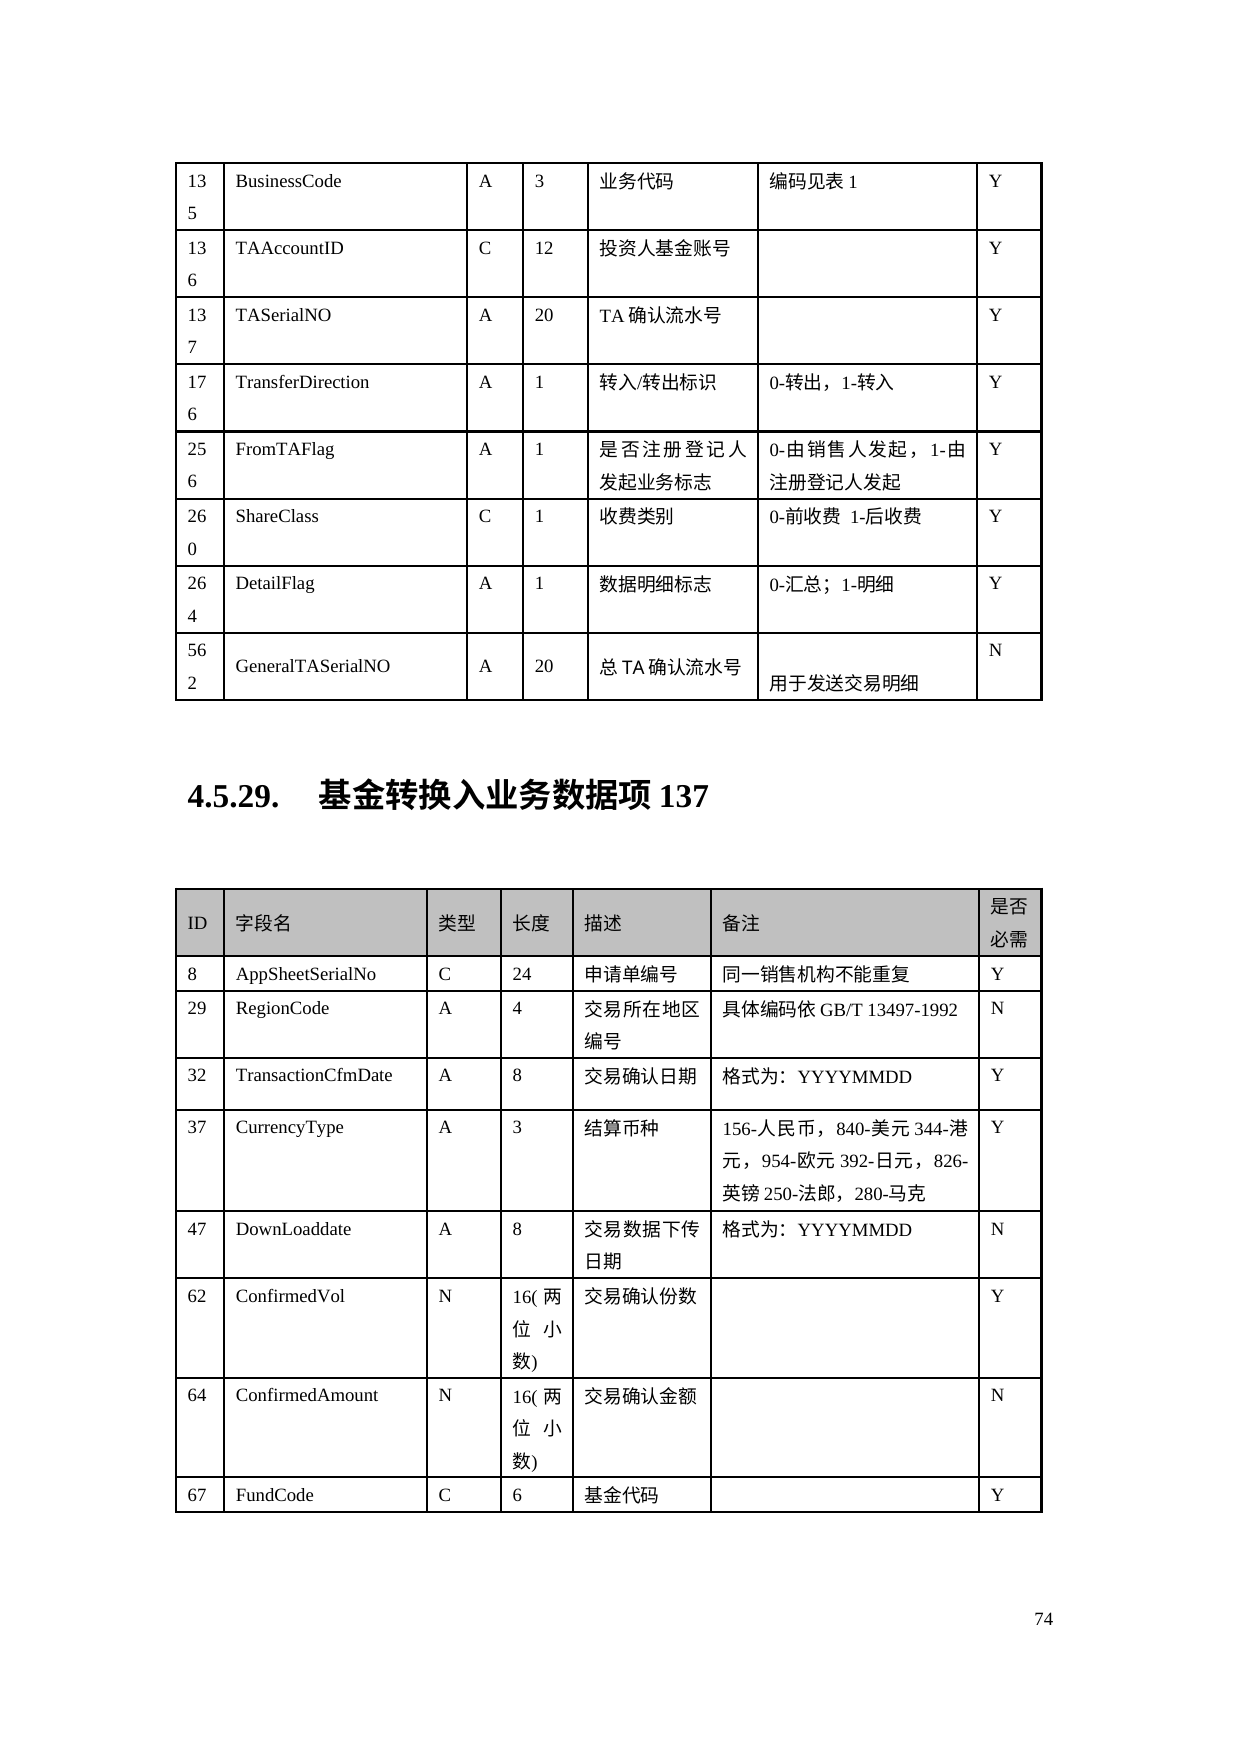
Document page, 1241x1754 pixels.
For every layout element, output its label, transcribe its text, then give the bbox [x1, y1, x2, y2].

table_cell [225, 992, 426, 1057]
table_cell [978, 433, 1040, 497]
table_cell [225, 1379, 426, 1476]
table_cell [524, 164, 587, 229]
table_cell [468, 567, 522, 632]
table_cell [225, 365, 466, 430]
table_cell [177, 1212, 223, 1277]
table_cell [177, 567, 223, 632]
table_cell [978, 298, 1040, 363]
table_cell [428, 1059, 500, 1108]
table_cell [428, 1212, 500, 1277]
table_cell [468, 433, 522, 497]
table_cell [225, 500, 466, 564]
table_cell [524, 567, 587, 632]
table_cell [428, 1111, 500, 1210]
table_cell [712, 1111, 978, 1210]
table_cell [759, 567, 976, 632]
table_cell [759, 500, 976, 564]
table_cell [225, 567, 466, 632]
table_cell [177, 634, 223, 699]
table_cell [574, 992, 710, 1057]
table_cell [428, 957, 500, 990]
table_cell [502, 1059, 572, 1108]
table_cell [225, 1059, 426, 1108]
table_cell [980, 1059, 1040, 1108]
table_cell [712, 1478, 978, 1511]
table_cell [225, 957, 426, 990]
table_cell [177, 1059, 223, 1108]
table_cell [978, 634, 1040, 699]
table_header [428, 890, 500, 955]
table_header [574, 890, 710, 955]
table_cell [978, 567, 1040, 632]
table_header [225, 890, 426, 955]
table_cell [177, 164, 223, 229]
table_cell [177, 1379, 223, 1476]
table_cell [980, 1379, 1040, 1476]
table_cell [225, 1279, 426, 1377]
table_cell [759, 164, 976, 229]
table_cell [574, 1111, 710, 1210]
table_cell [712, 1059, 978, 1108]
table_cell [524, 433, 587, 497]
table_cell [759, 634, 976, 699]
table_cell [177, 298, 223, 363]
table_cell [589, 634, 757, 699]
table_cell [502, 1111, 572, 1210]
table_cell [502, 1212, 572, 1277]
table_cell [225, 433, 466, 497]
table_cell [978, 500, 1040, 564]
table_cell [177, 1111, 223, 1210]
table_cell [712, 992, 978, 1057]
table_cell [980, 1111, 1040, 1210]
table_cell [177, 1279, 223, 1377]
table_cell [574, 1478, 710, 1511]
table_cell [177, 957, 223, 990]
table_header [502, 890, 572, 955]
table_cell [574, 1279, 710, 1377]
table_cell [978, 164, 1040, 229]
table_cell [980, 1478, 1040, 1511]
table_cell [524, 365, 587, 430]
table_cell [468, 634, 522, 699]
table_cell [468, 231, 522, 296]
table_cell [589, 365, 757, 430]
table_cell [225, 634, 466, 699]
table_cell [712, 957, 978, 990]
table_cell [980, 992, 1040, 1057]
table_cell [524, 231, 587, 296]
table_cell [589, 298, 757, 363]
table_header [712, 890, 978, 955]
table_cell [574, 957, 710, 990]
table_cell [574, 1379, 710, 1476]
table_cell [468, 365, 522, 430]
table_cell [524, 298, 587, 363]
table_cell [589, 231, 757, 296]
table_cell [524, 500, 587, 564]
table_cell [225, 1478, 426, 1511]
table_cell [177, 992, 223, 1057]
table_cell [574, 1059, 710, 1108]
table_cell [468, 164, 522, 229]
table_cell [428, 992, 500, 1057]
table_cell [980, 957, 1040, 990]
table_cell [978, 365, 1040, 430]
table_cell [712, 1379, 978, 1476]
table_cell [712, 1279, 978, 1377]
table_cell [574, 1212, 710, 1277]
subtitle 基金转换入业务数据项137 [187, 760, 1053, 825]
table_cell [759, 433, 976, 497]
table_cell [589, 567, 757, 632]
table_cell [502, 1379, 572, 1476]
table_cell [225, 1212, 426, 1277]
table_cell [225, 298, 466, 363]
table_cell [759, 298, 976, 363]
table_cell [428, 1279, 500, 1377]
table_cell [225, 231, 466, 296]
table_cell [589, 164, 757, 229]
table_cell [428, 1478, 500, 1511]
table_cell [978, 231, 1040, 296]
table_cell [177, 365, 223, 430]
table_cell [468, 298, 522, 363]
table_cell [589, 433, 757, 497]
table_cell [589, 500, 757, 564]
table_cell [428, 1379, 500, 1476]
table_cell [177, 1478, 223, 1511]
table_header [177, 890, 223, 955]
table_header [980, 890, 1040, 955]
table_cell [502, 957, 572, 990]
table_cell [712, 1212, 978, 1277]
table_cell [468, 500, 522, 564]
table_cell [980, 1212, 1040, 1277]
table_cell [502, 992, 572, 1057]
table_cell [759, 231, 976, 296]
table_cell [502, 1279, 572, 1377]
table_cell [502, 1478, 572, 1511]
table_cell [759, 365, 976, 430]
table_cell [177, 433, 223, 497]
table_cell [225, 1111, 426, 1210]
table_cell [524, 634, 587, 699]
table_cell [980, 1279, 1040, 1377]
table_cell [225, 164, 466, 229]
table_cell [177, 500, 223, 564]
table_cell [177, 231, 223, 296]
